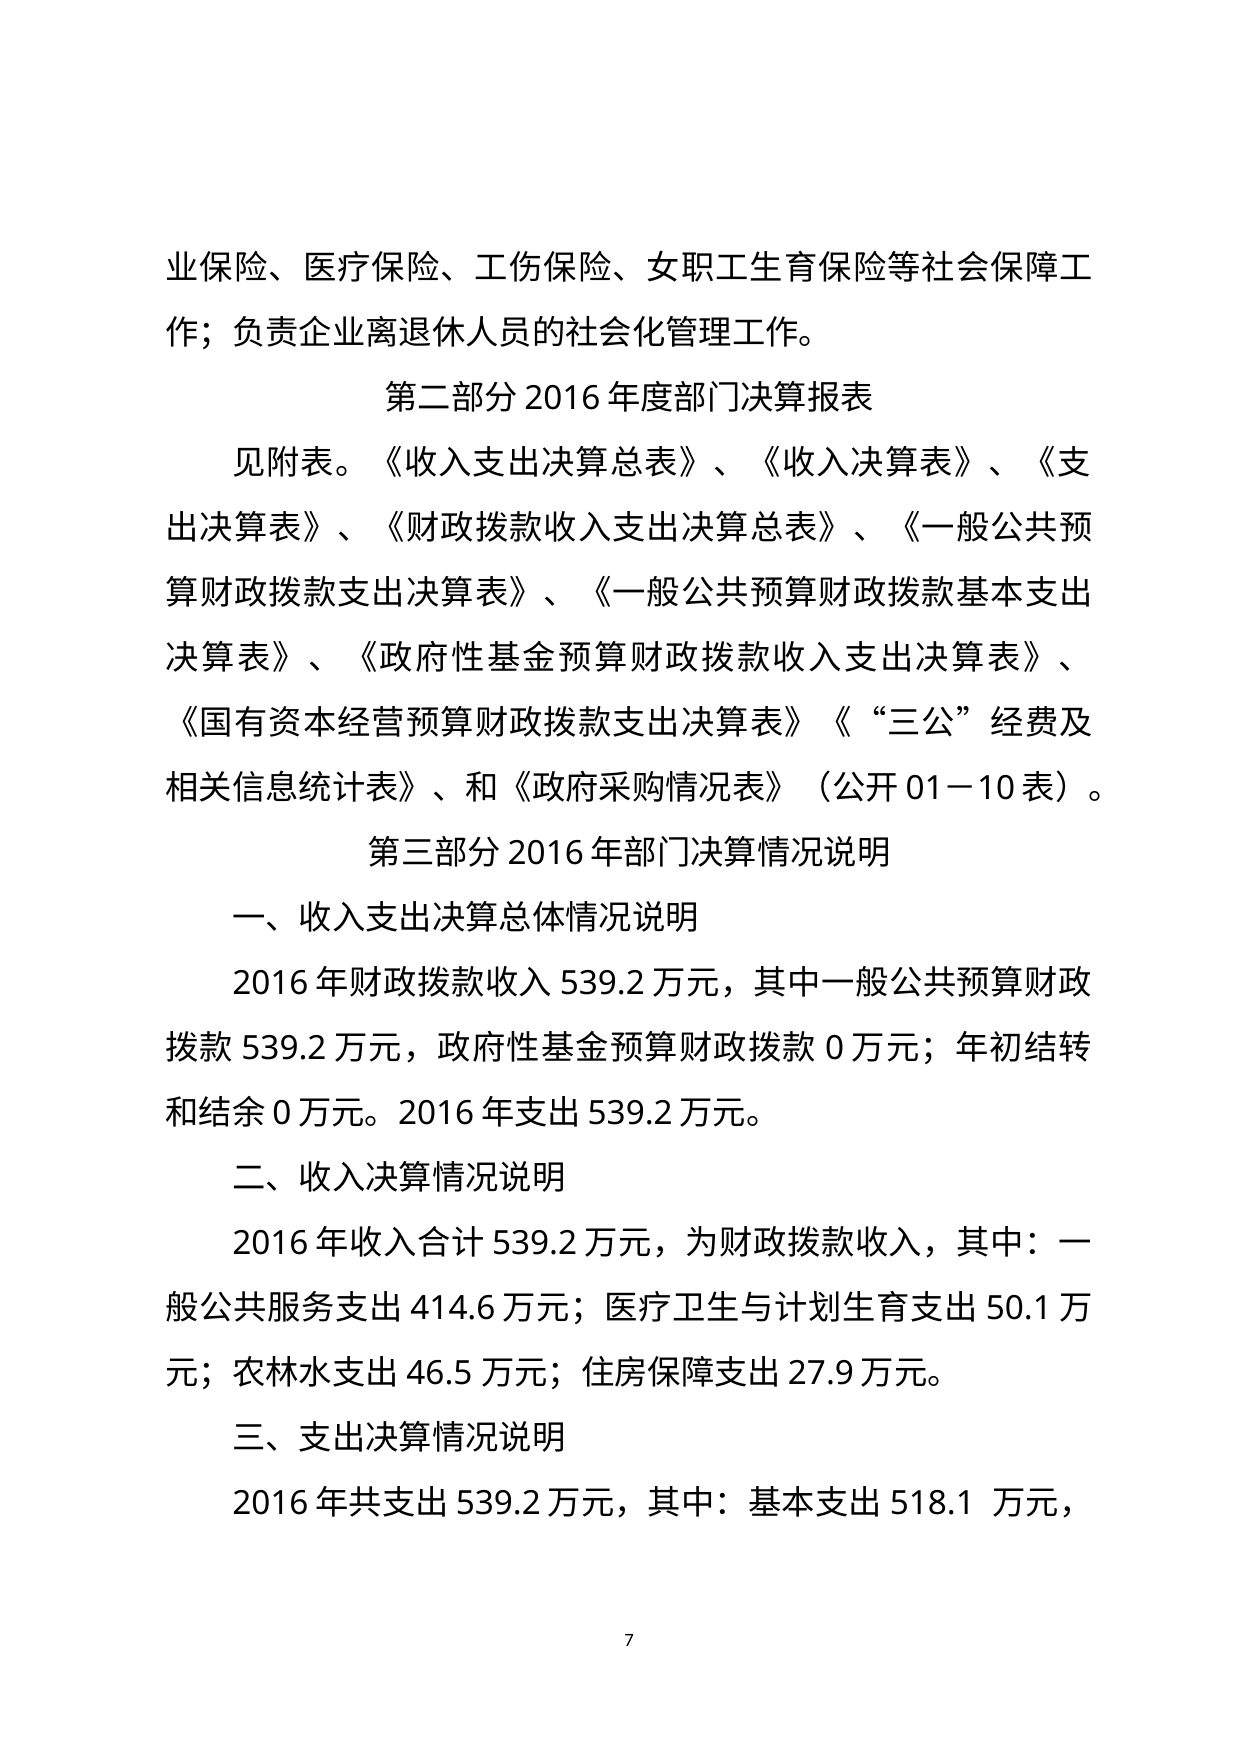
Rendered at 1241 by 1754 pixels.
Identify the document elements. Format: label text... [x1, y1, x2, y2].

text 见附表。《收入支出决算总表》、《收入决算表》、《支出决算表》、《财政拨款收入支出决算总表》、《一般公共预算财政拨款支出决算表》、《一般公共预算财政拨款基本支出决算表》、《政府性基金预算财政拨款收入支出决算表》、《国有资本经营预算财政拨款支出决算表》《“三公”经费及相关信息统计表》、和《政府采购情况表》（公开01－10表）。 [165, 428, 1092, 818]
text 二、收入决算情况说明 [165, 1143, 1092, 1208]
text 三、支出决算情况说明 [165, 1403, 1092, 1468]
text 第三部分2016年部门决算情况说明 [165, 818, 1092, 883]
text 第二部分2016年度部门决算报表 [165, 363, 1092, 428]
text 一、收入支出决算总体情况说明 [165, 883, 1092, 948]
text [165, 233, 1092, 363]
text 2016年收入合计539.2万元，为财政拨款收入，其中：一般公共服务支出414.6万元；医疗卫生与计划生育支出50.1万元；农林水支出 46.5 万元；住房保障支出27.9万元。 [165, 1208, 1092, 1403]
text 2016年财政拨款收入539.2万元，其中一般公共预算财政拨款539.2万元，政府性基金预算财政拨款0万元；年初结转和结余0万元。2016年支出539.2万元。 [165, 948, 1092, 1143]
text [165, 1468, 1092, 1533]
